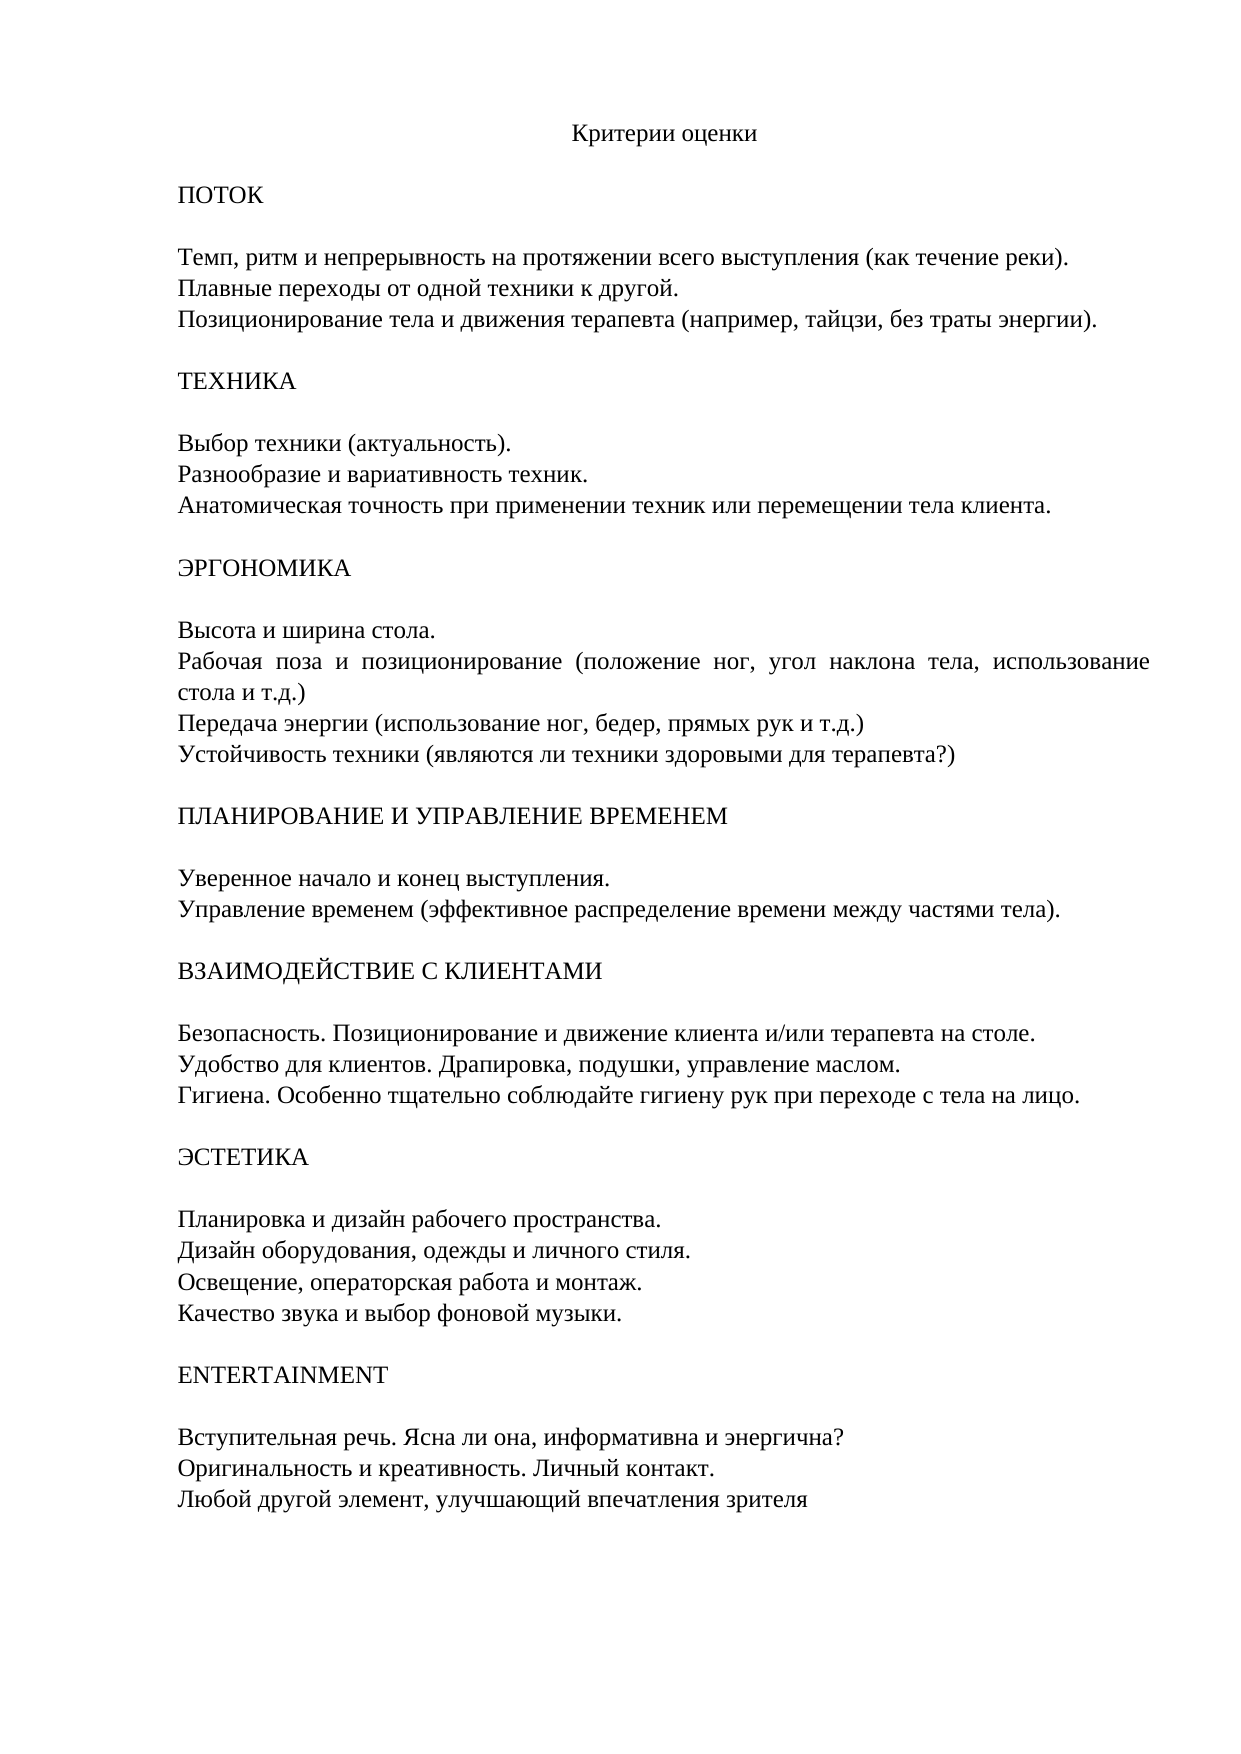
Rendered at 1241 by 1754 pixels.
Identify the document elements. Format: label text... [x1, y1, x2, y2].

text ЭРГОНОМИКА [177, 553, 1152, 581]
text Плавные переходы от одной техники к другой. [177, 273, 1152, 302]
text ЭСТЕТИКА [177, 1142, 1152, 1171]
text Темп, ритм и непрерывность на протяжении всего выступления (как течение реки). [177, 242, 1152, 271]
text Гигиена. Особенно тщательно соблюдайте гигиену рук при переходе с тела на лицо. [177, 1080, 1152, 1109]
text Позиционирование тела и движения терапевта (например, тайцзи, без траты энергии). [177, 304, 1152, 333]
text Анатомическая точность при применении техник или перемещении тела клиента. [177, 491, 1152, 519]
text Критерии оценки [177, 118, 1152, 147]
text Качество звука и выбор фоновой музыки. [177, 1298, 1152, 1326]
text Рабочая поза и позиционирование (положение ног, угол наклона тела, использование стола и т.д.) [177, 646, 1152, 706]
text Освещение, операторская работа и монтаж. [177, 1267, 1152, 1295]
text Управление временем (эффективное распределение времени между частями тела). [177, 894, 1152, 923]
text ENTERTAINMENT [177, 1360, 1152, 1388]
text Уверенное начало и конец выступления. [177, 863, 1152, 892]
text Любой другой элемент, улучшающий впечатления зрителя [177, 1484, 1152, 1513]
text Вступительная речь. Ясна ли она, информативна и энергична? [177, 1422, 1152, 1451]
text Устойчивость техники (являются ли техники здоровыми для терапевта?) [177, 739, 1152, 768]
text Высота и ширина стола. [177, 615, 1152, 643]
text Удобство для клиентов. Драпировка, подушки, управление маслом. [177, 1049, 1152, 1078]
text ПОТОК [177, 180, 1152, 209]
text Передача энергии (использование ног, бедер, прямых рук и т.д.) [177, 708, 1152, 737]
text ВЗАИМОДЕЙСТВИЕ С КЛИЕНТАМИ [177, 956, 1152, 985]
text Оригинальность и креативность. Личный контакт. [177, 1453, 1152, 1482]
text Безопасность. Позиционирование и движение клиента и/или терапевта на столе. [177, 1018, 1152, 1047]
text Выбор техники (актуальность). [177, 428, 1152, 457]
text ПЛАНИРОВАНИЕ И УПРАВЛЕНИЕ ВРЕМЕНЕМ [177, 801, 1152, 830]
text Разнообразие и вариативность техник. [177, 459, 1152, 488]
text Планировка и дизайн рабочего пространства. [177, 1204, 1152, 1233]
text Дизайн оборудования, одежды и личного стиля. [177, 1236, 1152, 1264]
text ТЕХНИКА [177, 366, 1152, 395]
